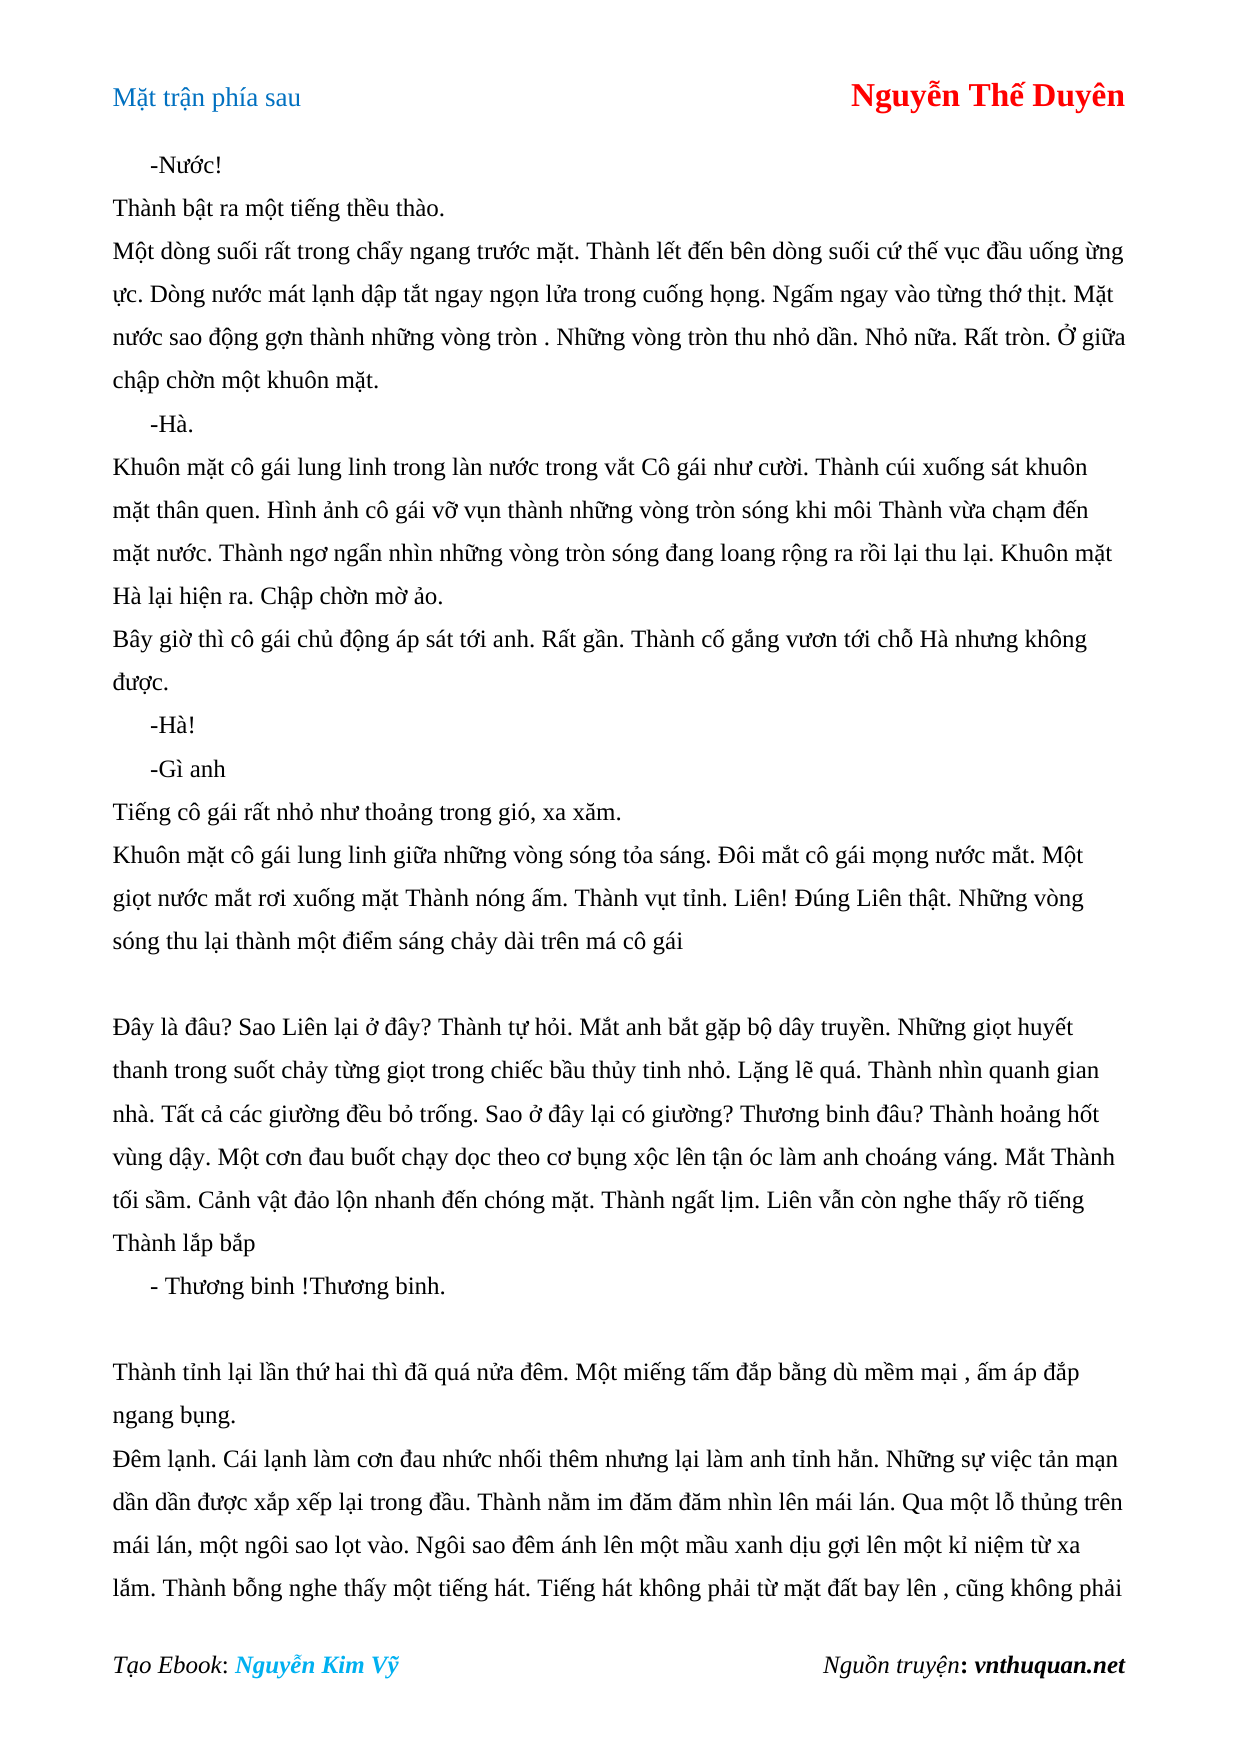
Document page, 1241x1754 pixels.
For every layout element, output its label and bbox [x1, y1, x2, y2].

text [112, 150, 1128, 1602]
